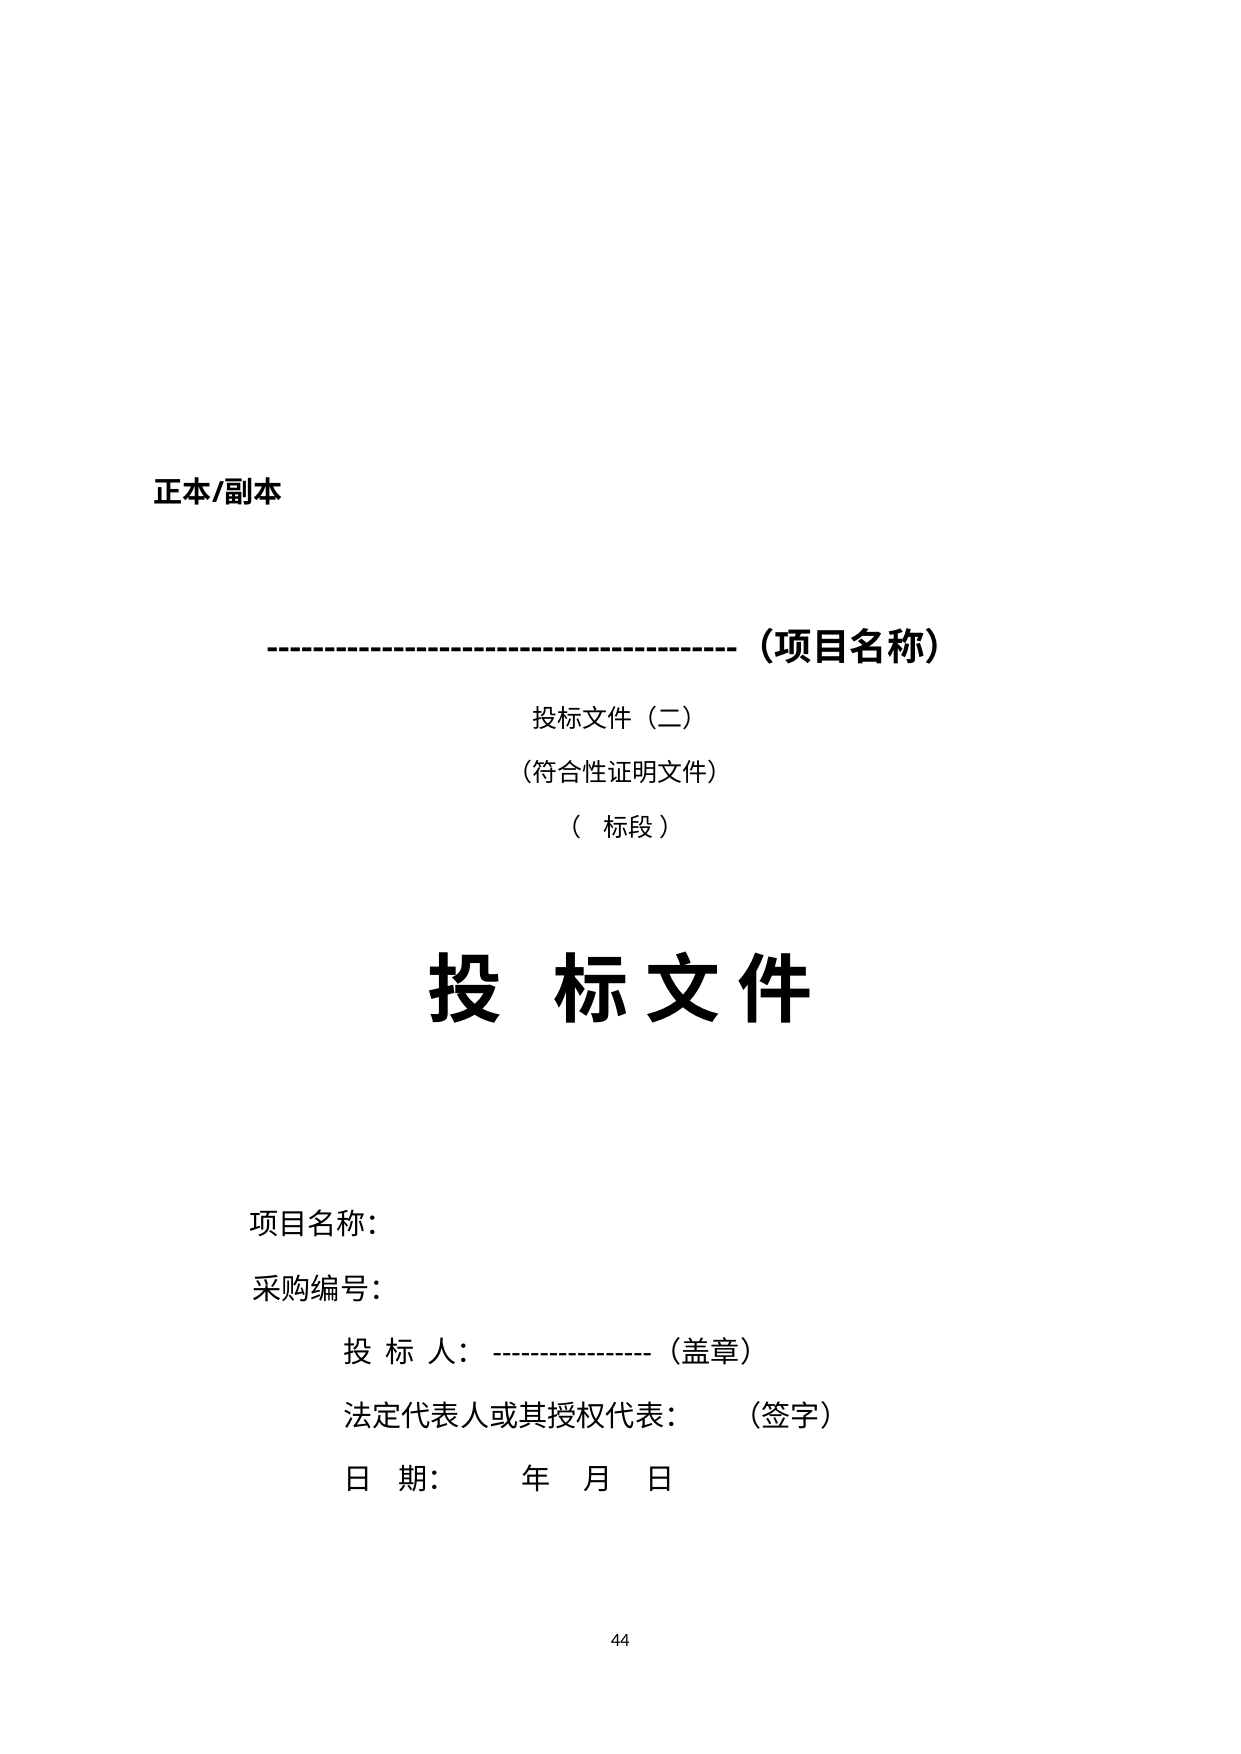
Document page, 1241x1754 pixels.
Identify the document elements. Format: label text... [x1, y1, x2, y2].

text 正本/副本 [153, 468, 1087, 511]
text -----------------------------------------（项目名称） [153, 617, 1087, 671]
text 项目名称： [153, 1200, 1087, 1243]
text 采购编号： [153, 1265, 1087, 1308]
text 投 标 文 件 [153, 929, 1087, 1038]
text 投标文件（二） [153, 698, 1087, 734]
text 投 标 人： -----------------（盖章） [153, 1329, 1087, 1371]
text （符合性证明文件） [153, 753, 1087, 789]
text 法定代表人或其授权代表： （签字） [153, 1392, 1087, 1434]
text （ 标段 ） [153, 807, 1087, 843]
text 日 期： 年 月 日 [153, 1456, 1087, 1498]
